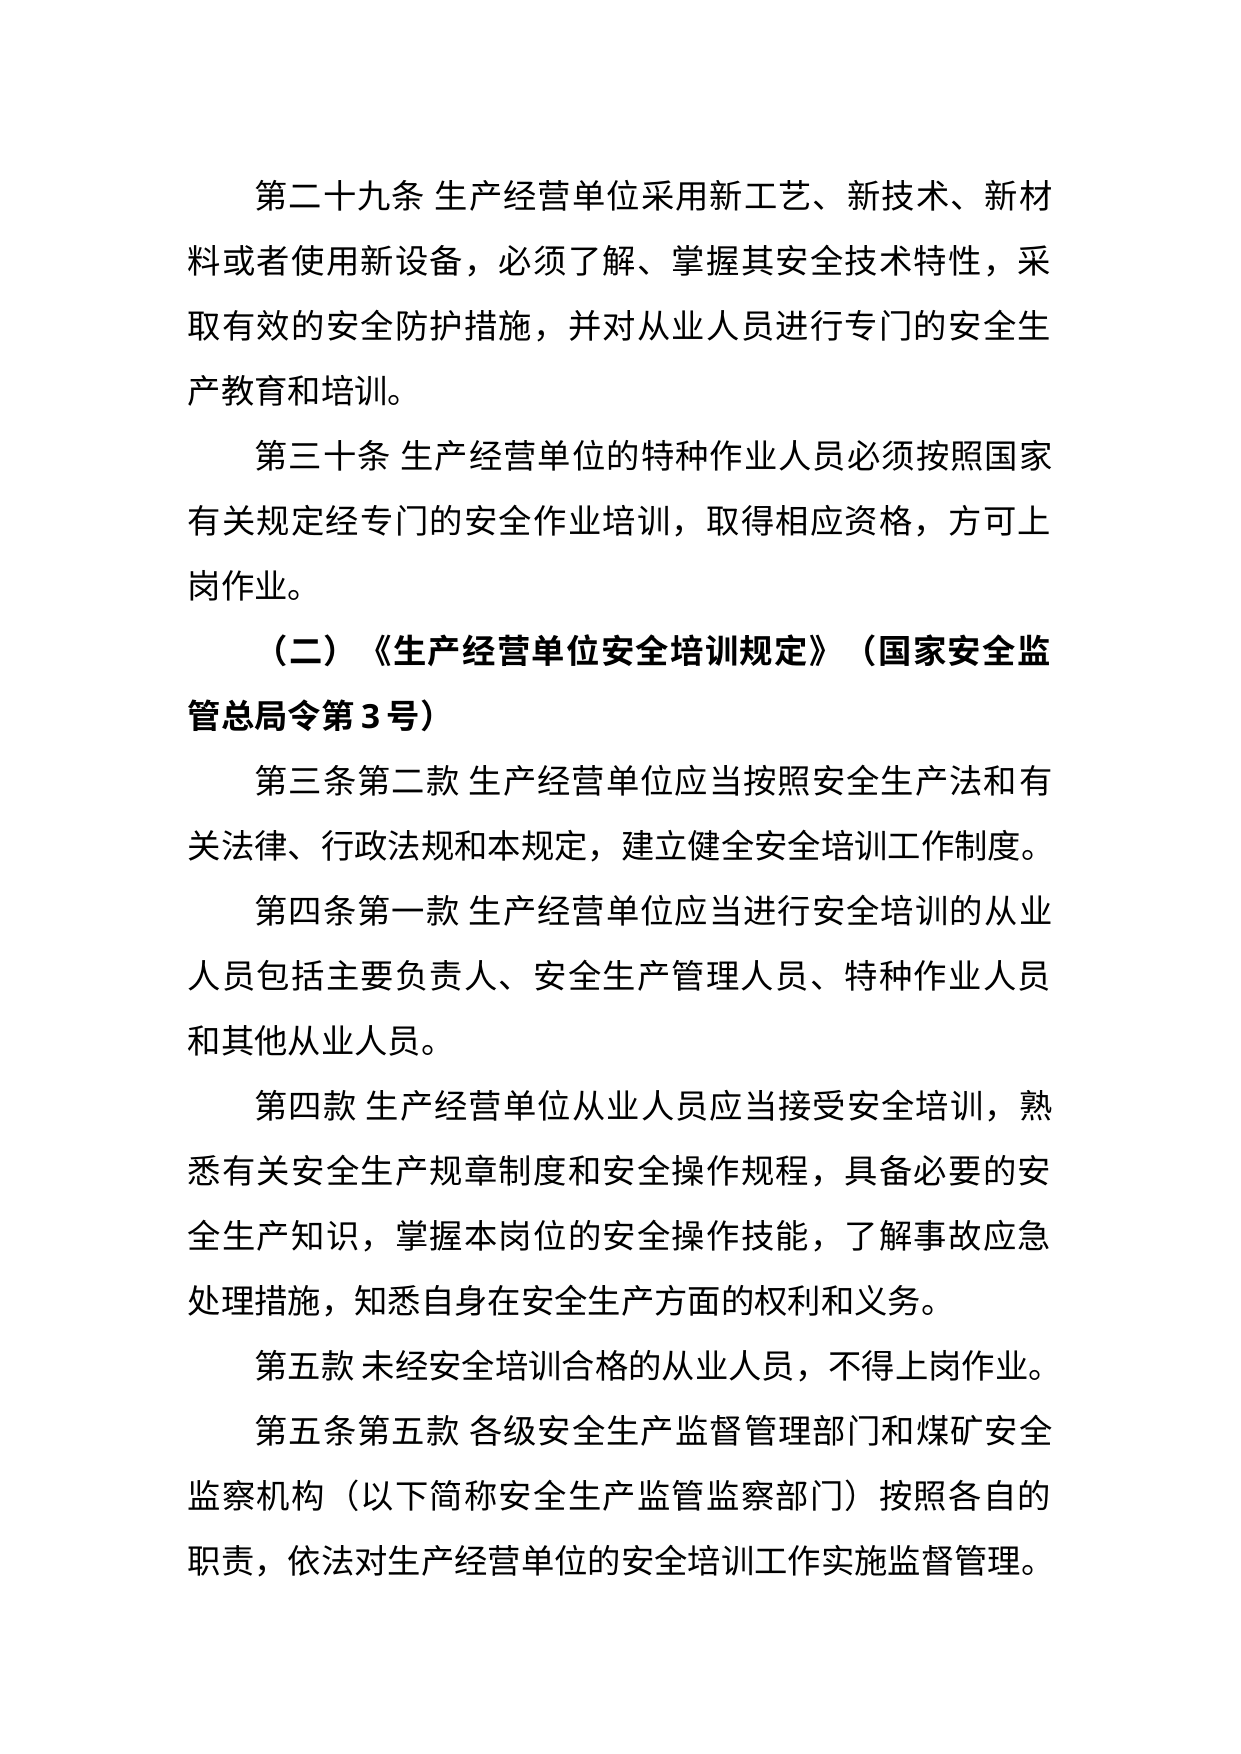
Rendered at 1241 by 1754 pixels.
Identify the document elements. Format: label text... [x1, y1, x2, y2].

text 第四条第一款 生产经营单位应当进行安全培训的从业人员包括主要负责人、安全生产管理人员、特种作业人员和其他从业人员。 [187, 877, 1053, 1072]
text 第五款 未经安全培训合格的从业人员，不得上岗作业。 [187, 1332, 1053, 1397]
text 第三条第二款 生产经营单位应当按照安全生产法和有关法律、行政法规和本规定，建立健全安全培训工作制度。 [187, 747, 1053, 877]
text 第四款 生产经营单位从业人员应当接受安全培训，熟悉有关安全生产规章制度和安全操作规程，具备必要的安全生产知识，掌握本岗位的安全操作技能，了解事故应急处理措施，知悉自身在安全生产方面的权利和义务。 [187, 1072, 1053, 1332]
text 第三十条 生产经营单位的特种作业人员必须按照国家有关规定经专门的安全作业培训，取得相应资格，方可上岗作业。 [187, 422, 1053, 617]
text 第五条第五款 各级安全生产监督管理部门和煤矿安全监察机构（以下简称安全生产监管监察部门）按照各自的职责，依法对生产经营单位的安全培训工作实施监督管理。 [187, 1397, 1053, 1592]
text （二）《生产经营单位安全培训规定》（国家安全监管总局令第3号） [187, 617, 1053, 747]
text 第二十九条 生产经营单位采用新工艺、新技术、新材料或者使用新设备，必须了解、掌握其安全技术特性，采取有效的安全防护措施，并对从业人员进行专门的安全生产教育和培训。 [187, 162, 1053, 422]
